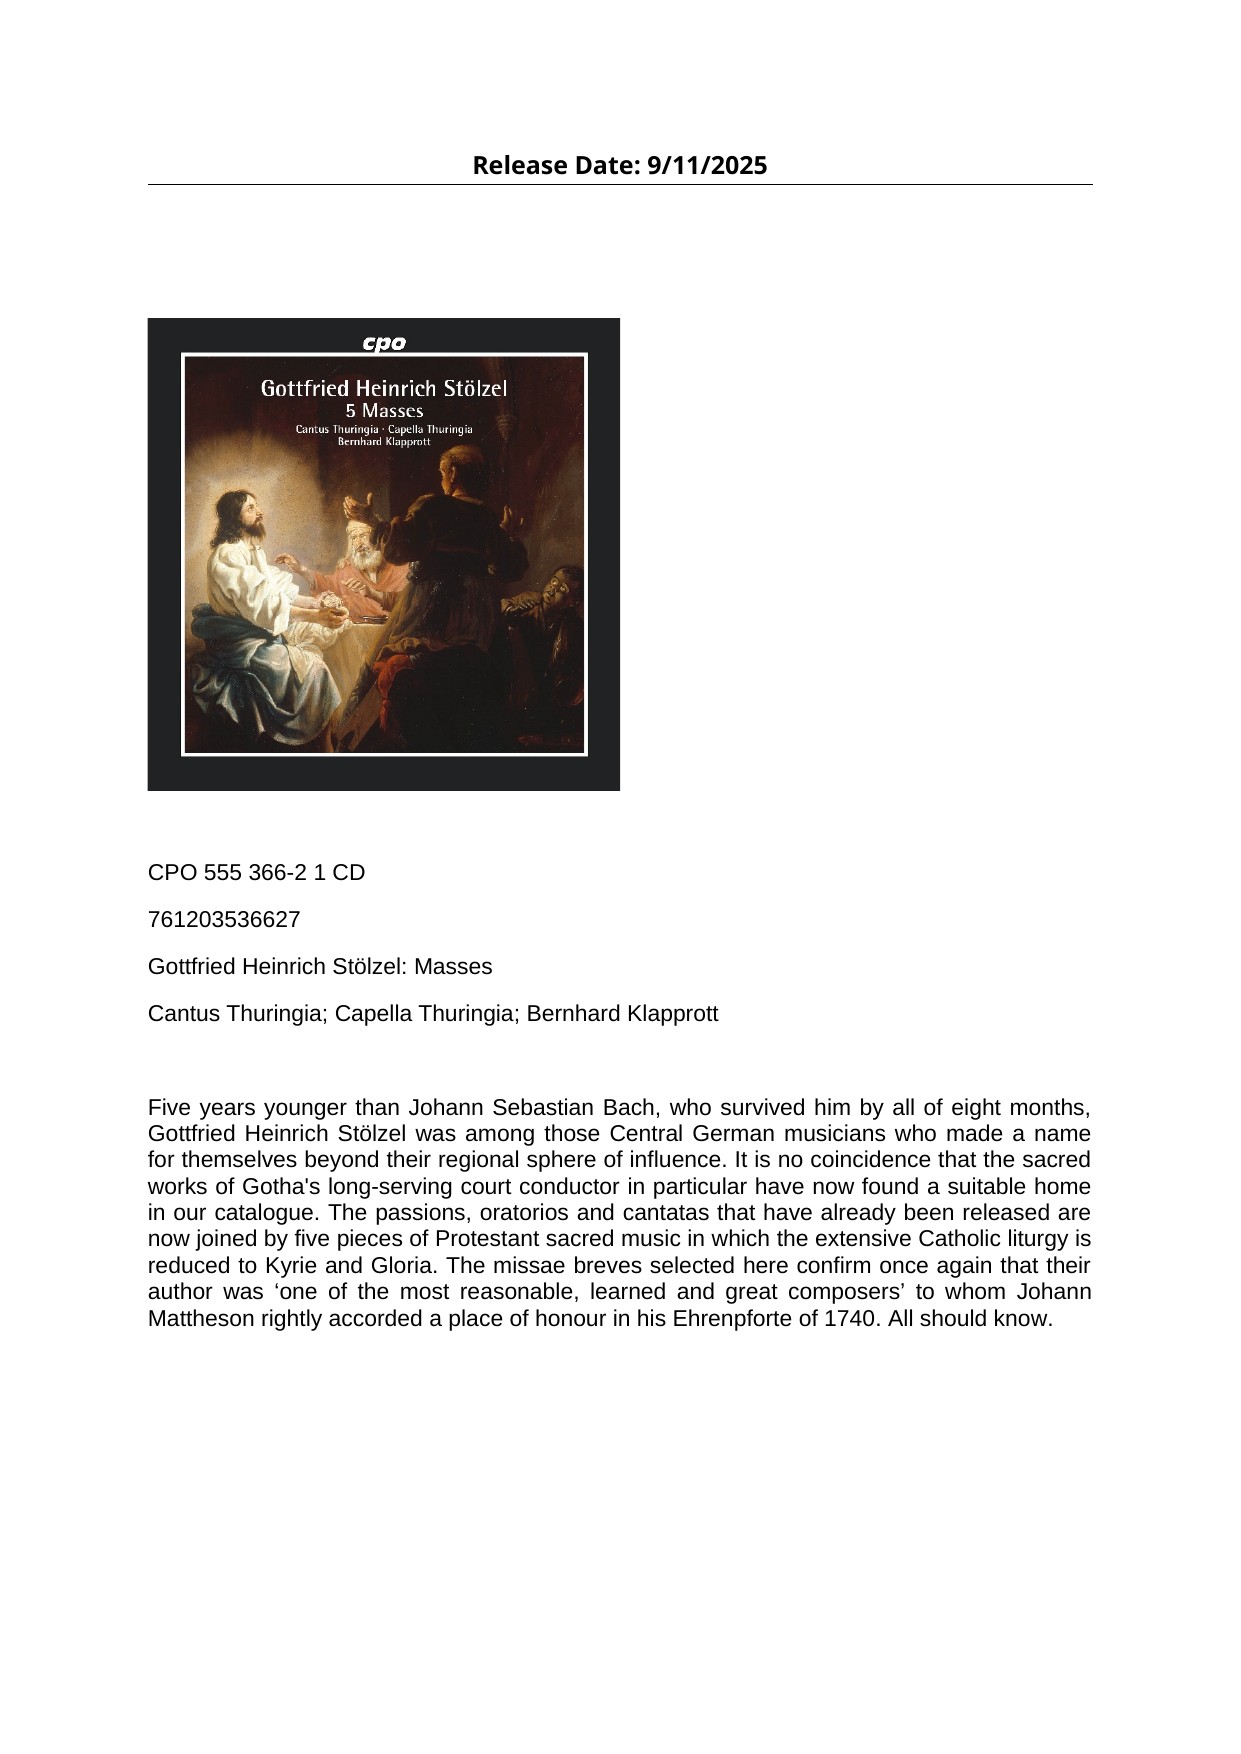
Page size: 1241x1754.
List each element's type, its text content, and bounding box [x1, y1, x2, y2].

picture [147, 318, 621, 791]
text 761203536627 [148, 906, 1093, 932]
text CPO 555 366-2 1 CD [148, 859, 1093, 886]
text Gottfried Heinrich Stölzel: Masses [148, 953, 1093, 979]
text Release Date: 9/11/2025 [148, 148, 1093, 184]
text Five years younger than Johann Sebastian Bach, who survived him by all of eight months, Gottfried Heinrich Stölzel was among those Central German musicians who made a name for themselves beyond their regional sphere of influence. It is no coincidence that the sacred works of Gotha's long-serving court conductor in particular have now found a suitable home in our catalogue. The passions, oratorios and cantatas that have already been released are now joined by five pieces of Protestant sacred music in which the extensive Catholic liturgy is reduced to Kyrie and Gloria. The missae breves selected here confirm once again that their author was ‘one of the most reasonable, learned and great composers’ to whom Johann Mattheson rightly accorded a place of honour in his Ehrenpforte of 1740. All should know. [148, 1094, 1093, 1331]
text Cantus Thuringia; Capella Thuringia; Bernhard Klapprott [148, 1000, 1093, 1026]
